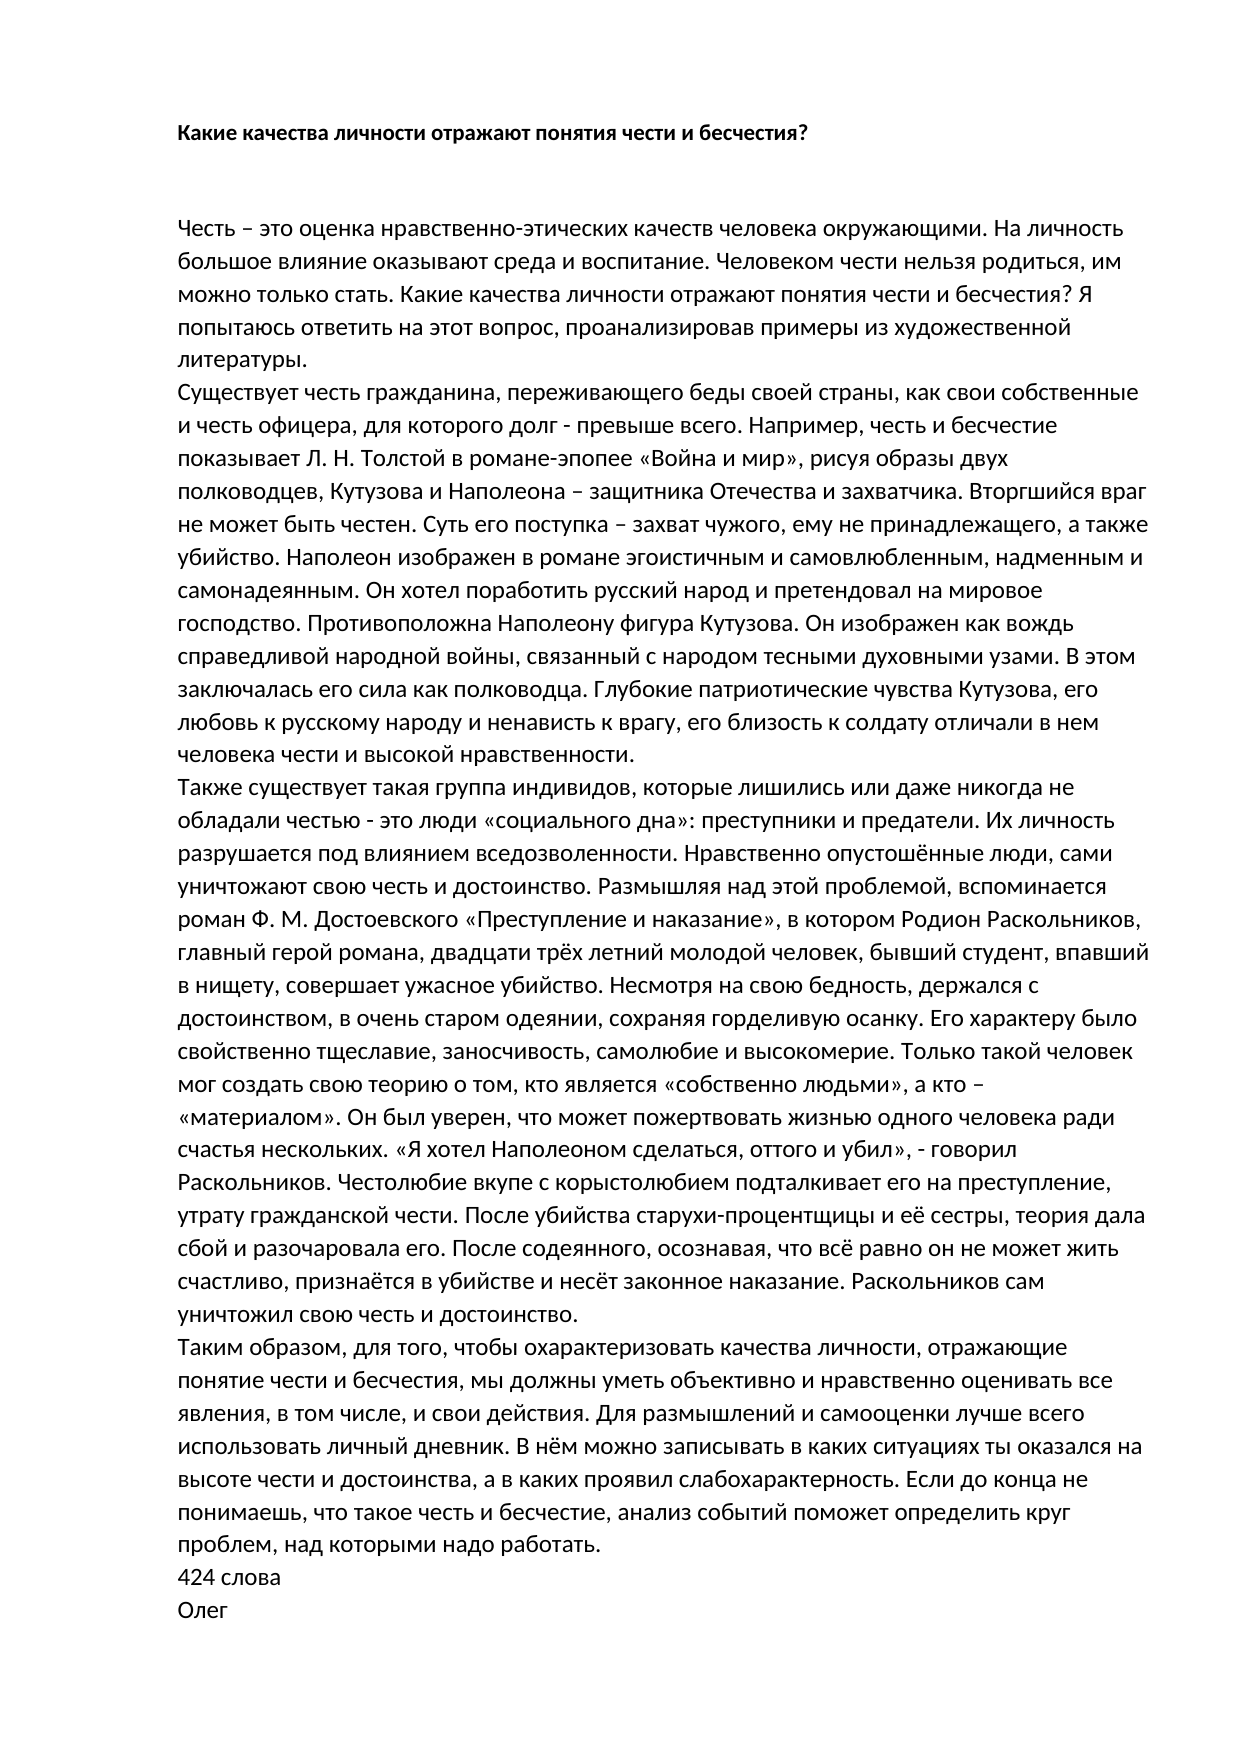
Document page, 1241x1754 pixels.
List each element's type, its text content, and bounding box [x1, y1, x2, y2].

text Также существует такая группа индивидов, которые лишились или даже никогда не обладали честью - это люди «социального дна»: преступники и предатели. Их личность разрушается под влиянием вседозволенности. Нравственно опустошённые люди, сами уничтожают свою честь и достоинство. Размышляя над этой проблемой, вспоминается роман Ф. М. Достоевского «Преступление и наказание», в котором Родион Раскольников, главный герой романа, двадцати трёх летний молодой человек, бывший студент, впавший в нищету, совершает ужасное убийство. Несмотря на свою бедность, держался с достоинством, в очень старом одеянии, сохраняя горделивую осанку. Его характеру было свойственно тщеславие, заносчивость, самолюбие и высокомерие. Только такой человек мог создать свою теорию о том, кто является «собственно людьми», а кто – «материалом». Он был уверен, что может пожертвовать жизнью одного человека ради счастья нескольких. «Я хотел Наполеоном сделаться, оттого и убил», - говорил Раскольников. Честолюбие вкупе с корыстолюбием подталкивает его на преступление, утрату гражданской чести. После убийства старухи-процентщицы и её сестры, теория дала сбой и разочаровала его. После содеянного, осознавая, что всё равно он не может жить счастливо, признаётся в убийстве и несёт законное наказание. Раскольников сам уничтожил свою честь и достоинство. [177, 771, 1152, 1329]
text Существует честь гражданина, переживающего беды своей страны, как свои собственные и честь офицера, для которого долг - превыше всего. Например, честь и бесчестие показывает Л. Н. Толстой в романе-эпопее «Война и мир», рисуя образы двух полководцев, Кутузова и Наполеона – защитника Отечества и захватчика. Вторгшийся враг не может быть честен. Суть его поступка – захват чужого, ему не принадлежащего, а также убийство. Наполеон изображен в романе эгоистичным и самовлюбленным, надменным и самонадеянным. Он хотел поработить русский народ и претендовал на мировое господство. Противоположна Наполеону фигура Кутузова. Он изображен как вождь справедливой народной войны, связанный с народом тесными духовными узами. В этом заключалась его сила как полководца. Глубокие патриотические чувства Кутузова, его любовь к русскому народу и ненависть к врагу, его близость к солдату отличали в нем человека чести и высокой нравственности. [177, 376, 1152, 769]
text Какие качества личности отражают понятия чести и бесчестия? [177, 118, 1152, 146]
text Честь – это оценка нравственно-этических качеств человека окружающими. На личность большое влияние оказывают среда и воспитание. Человеком чести нельзя родиться, им можно только стать. Какие качества личности отражают понятия чести и бесчестия? Я попытаюсь ответить на этот вопрос, проанализировав примеры из художественной литературы. [177, 212, 1152, 374]
text Таким образом, для того, чтобы охарактеризовать качества личности, отражающие понятие чести и бесчестия, мы должны уметь объективно и нравственно оценивать все явления, в том числе, и свои действия. Для размышлений и самооценки лучше всего использовать личный дневник. В нём можно записывать в каких ситуациях ты оказался на высоте чести и достоинства, а в каких проявил слабохарактерность. Если до конца не понимаешь, что такое честь и бесчестие, анализ событий поможет определить круг проблем, над которыми надо работать. [177, 1331, 1152, 1559]
text 424 слова [177, 1561, 1152, 1592]
text Олег [177, 1594, 1152, 1625]
